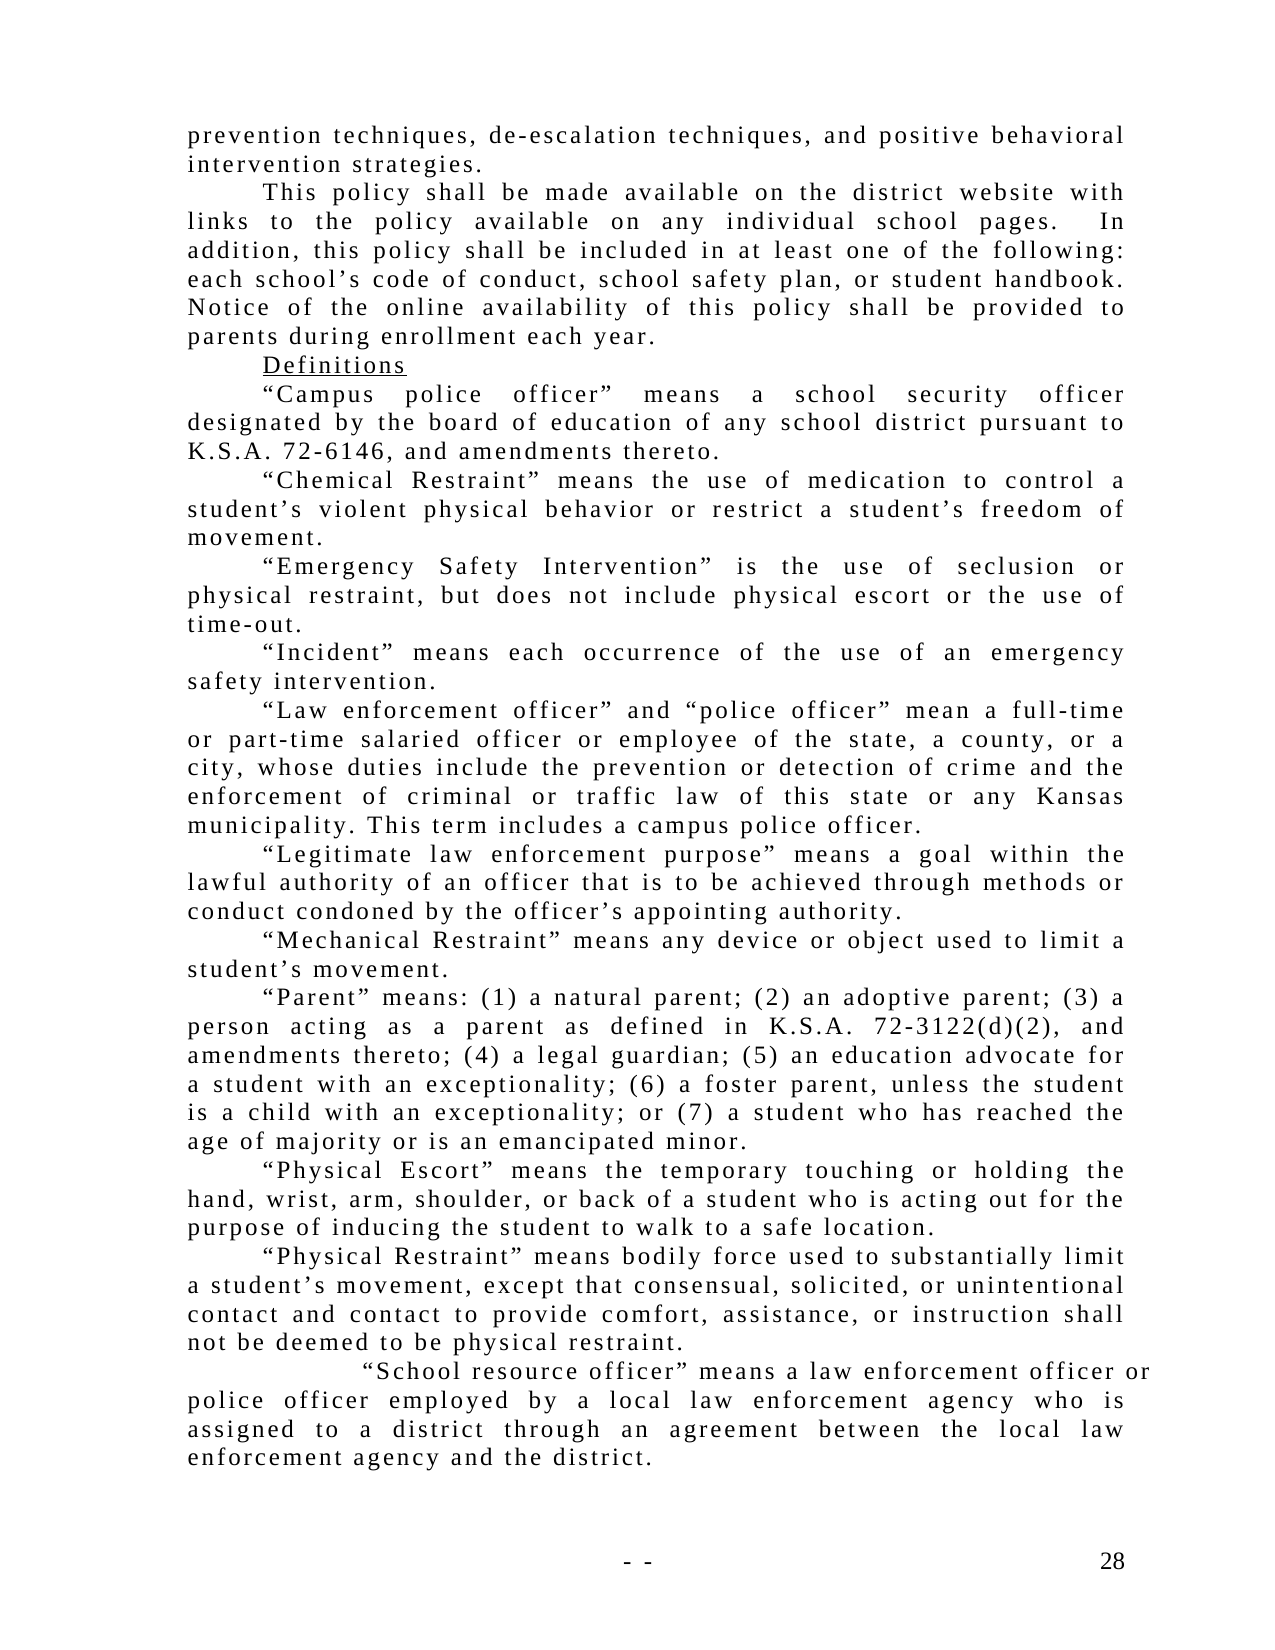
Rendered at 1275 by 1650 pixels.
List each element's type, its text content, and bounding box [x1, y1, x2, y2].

text “Incident” means each occurrence of the use of an emergency safety intervention. [187, 637, 1125, 695]
text “School resource officer” means a law enforcement officer or police officer employed by a local law enforcement agency who is assigned to a district through an agreement between the local law enforcement agency and the district. [187, 1356, 1125, 1471]
text “Physical Escort” means the temporary touching or holding the hand, wrist, arm, shoulder, or back of a student who is acting out for the purpose of inducing the student to walk to a safe location. [187, 1155, 1125, 1241]
text “Physical Restraint” means bodily force used to substantially limit a student’s movement, except that consensual, solicited, or unintentional contact and contact to provide comfort, assistance, or instruction shall not be deemed to be physical restraint. [187, 1241, 1125, 1356]
text “Parent” means: (1) a natural parent; (2) an adoptive parent; (3) a person acting as a parent as defined in K.S.A. 72-3122(d)(2), and amendments thereto; (4) a legal guardian; (5) an education advocate for a student with an exceptionality; (6) a foster parent, unless the student is a child with an exceptionality; or (7) a student who has reached the age of majority or is an emancipated minor. [187, 982, 1125, 1155]
text “Mechanical Restraint” means any device or object used to limit a student’s movement. [187, 925, 1125, 982]
text “Emergency Safety Intervention” is the use of seclusion or physical restraint, but does not include physical escort or the use of time-out. [187, 551, 1125, 637]
text This policy shall be made available on the district website with links to the policy available on any individual school pages. In addition, this policy shall be included in at least one of the following: each school’s code of conduct, school safety plan, or student handbook. Notice of the online availability of this policy shall be provided to parents during enrollment each year. [187, 177, 1125, 350]
text “Campus police officer” means a school security officer designated by the board of education of any school district pursuant to K.S.A. 72-6146, and amendments thereto. [187, 379, 1125, 465]
text Definitions [187, 350, 1125, 379]
text “Legitimate law enforcement purpose” means a goal within the lawful authority of an officer that is to be achieved through methods or conduct condoned by the officer’s appointing authority. [187, 839, 1125, 925]
text “Chemical Restraint” means the use of medication to control a student’s violent physical behavior or restrict a student’s freedom of movement. [187, 465, 1125, 551]
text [187, 120, 1125, 177]
text “Law enforcement officer” and “police officer” mean a full-time or part-time salaried officer or employee of the state, a county, or a city, whose duties include the prevention or detection of crime and the enforcement of criminal or traffic law of this state or any Kansas municipality. This term includes a campus police officer. [187, 695, 1125, 839]
